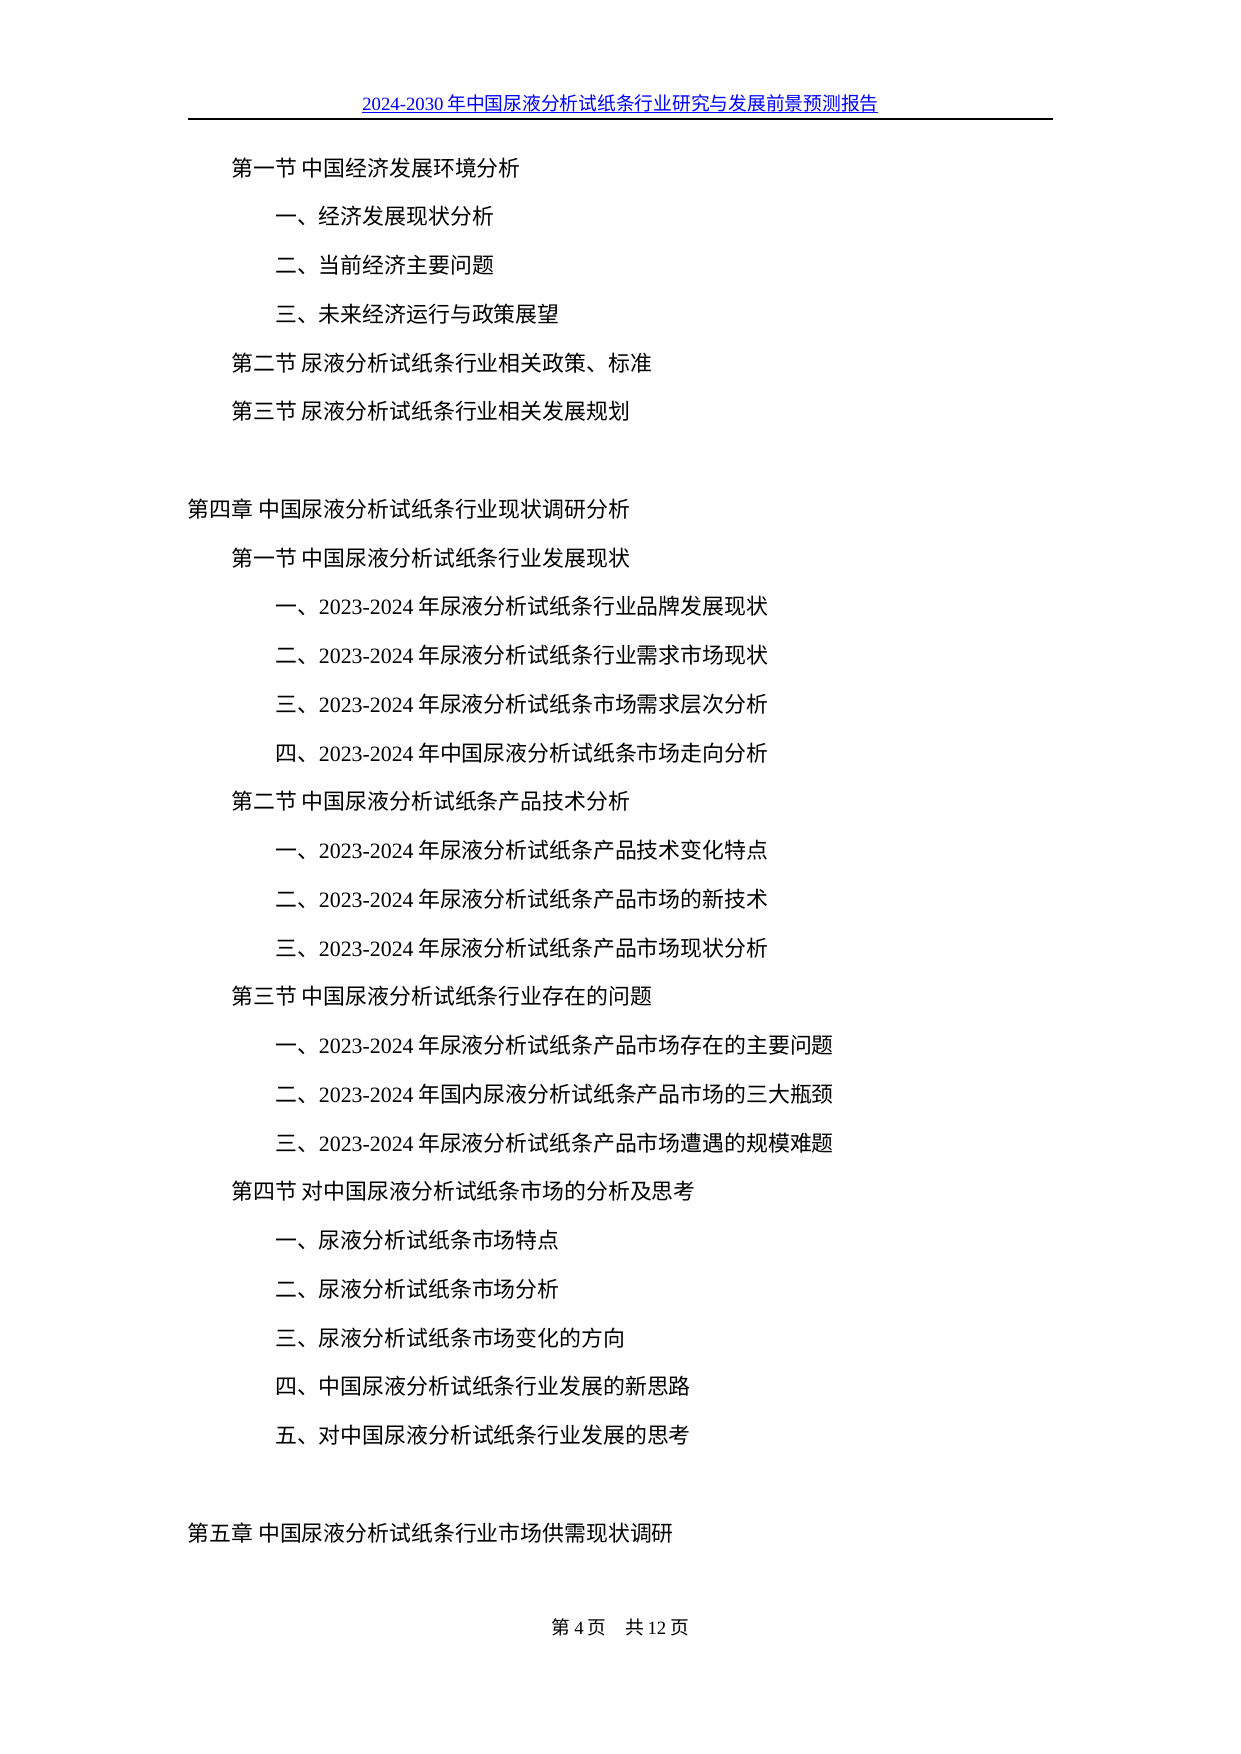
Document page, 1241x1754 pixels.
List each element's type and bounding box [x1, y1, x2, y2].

text [187, 150, 1053, 1548]
